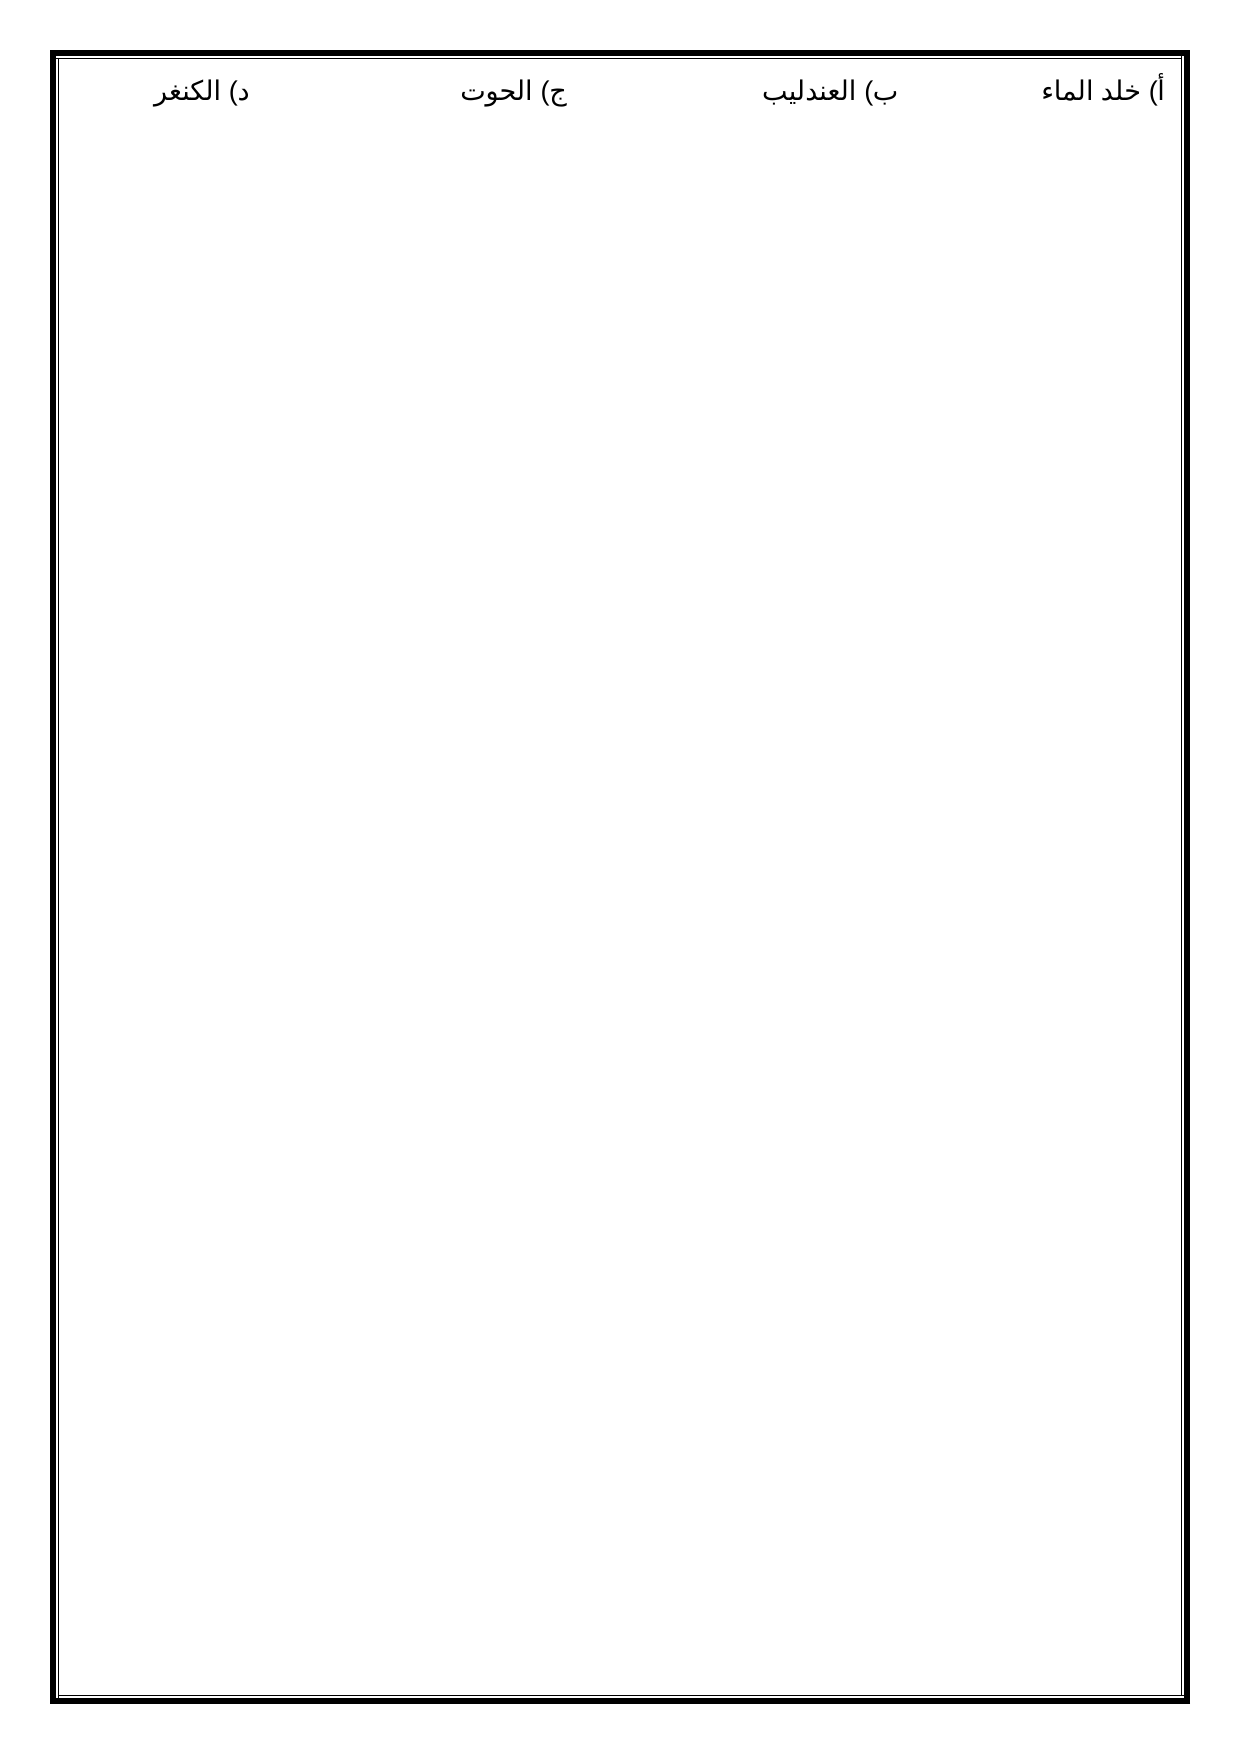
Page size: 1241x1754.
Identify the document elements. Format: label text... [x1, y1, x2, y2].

text أ) خلد الماء ب) العندليب ج) الحوت د) الكنغر [75, 75, 1165, 106]
